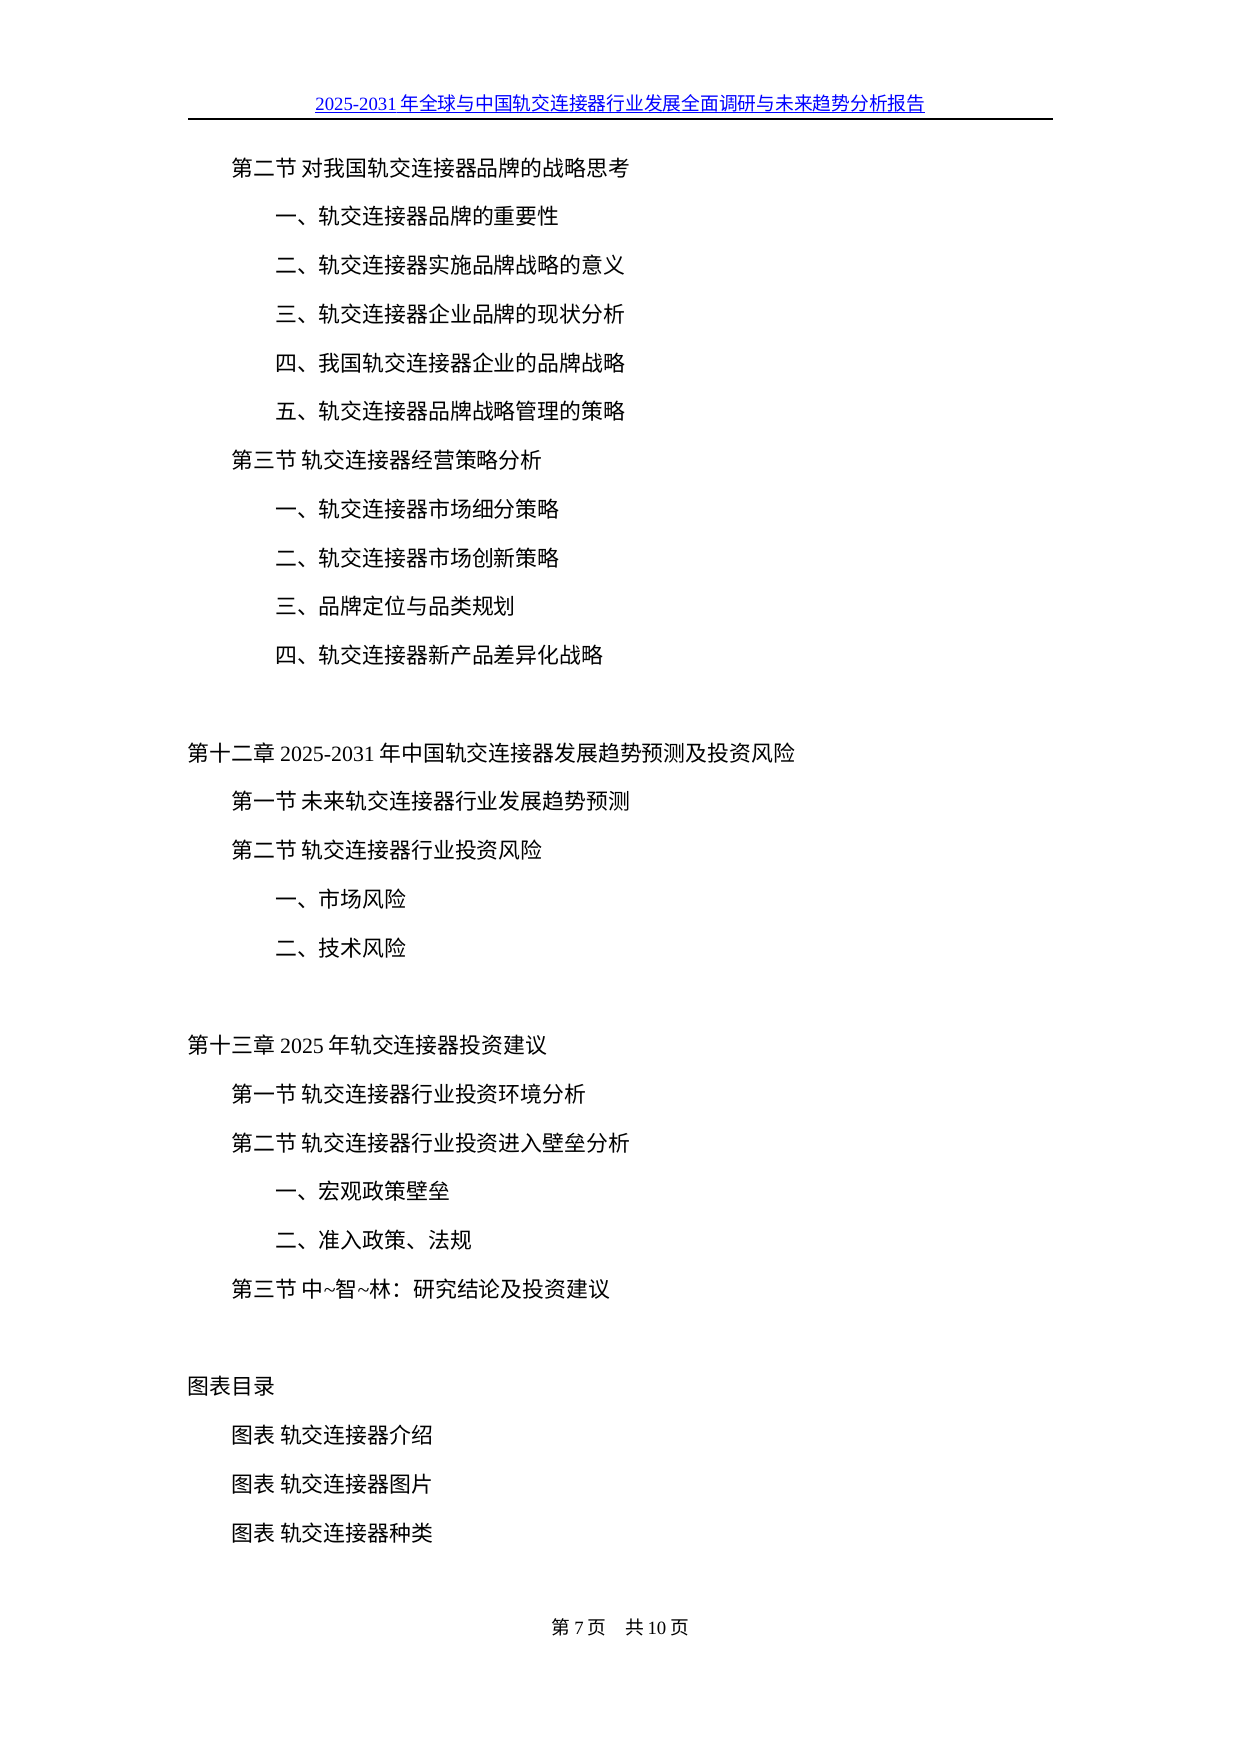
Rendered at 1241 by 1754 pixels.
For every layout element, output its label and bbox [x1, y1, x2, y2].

text [187, 150, 1053, 1548]
